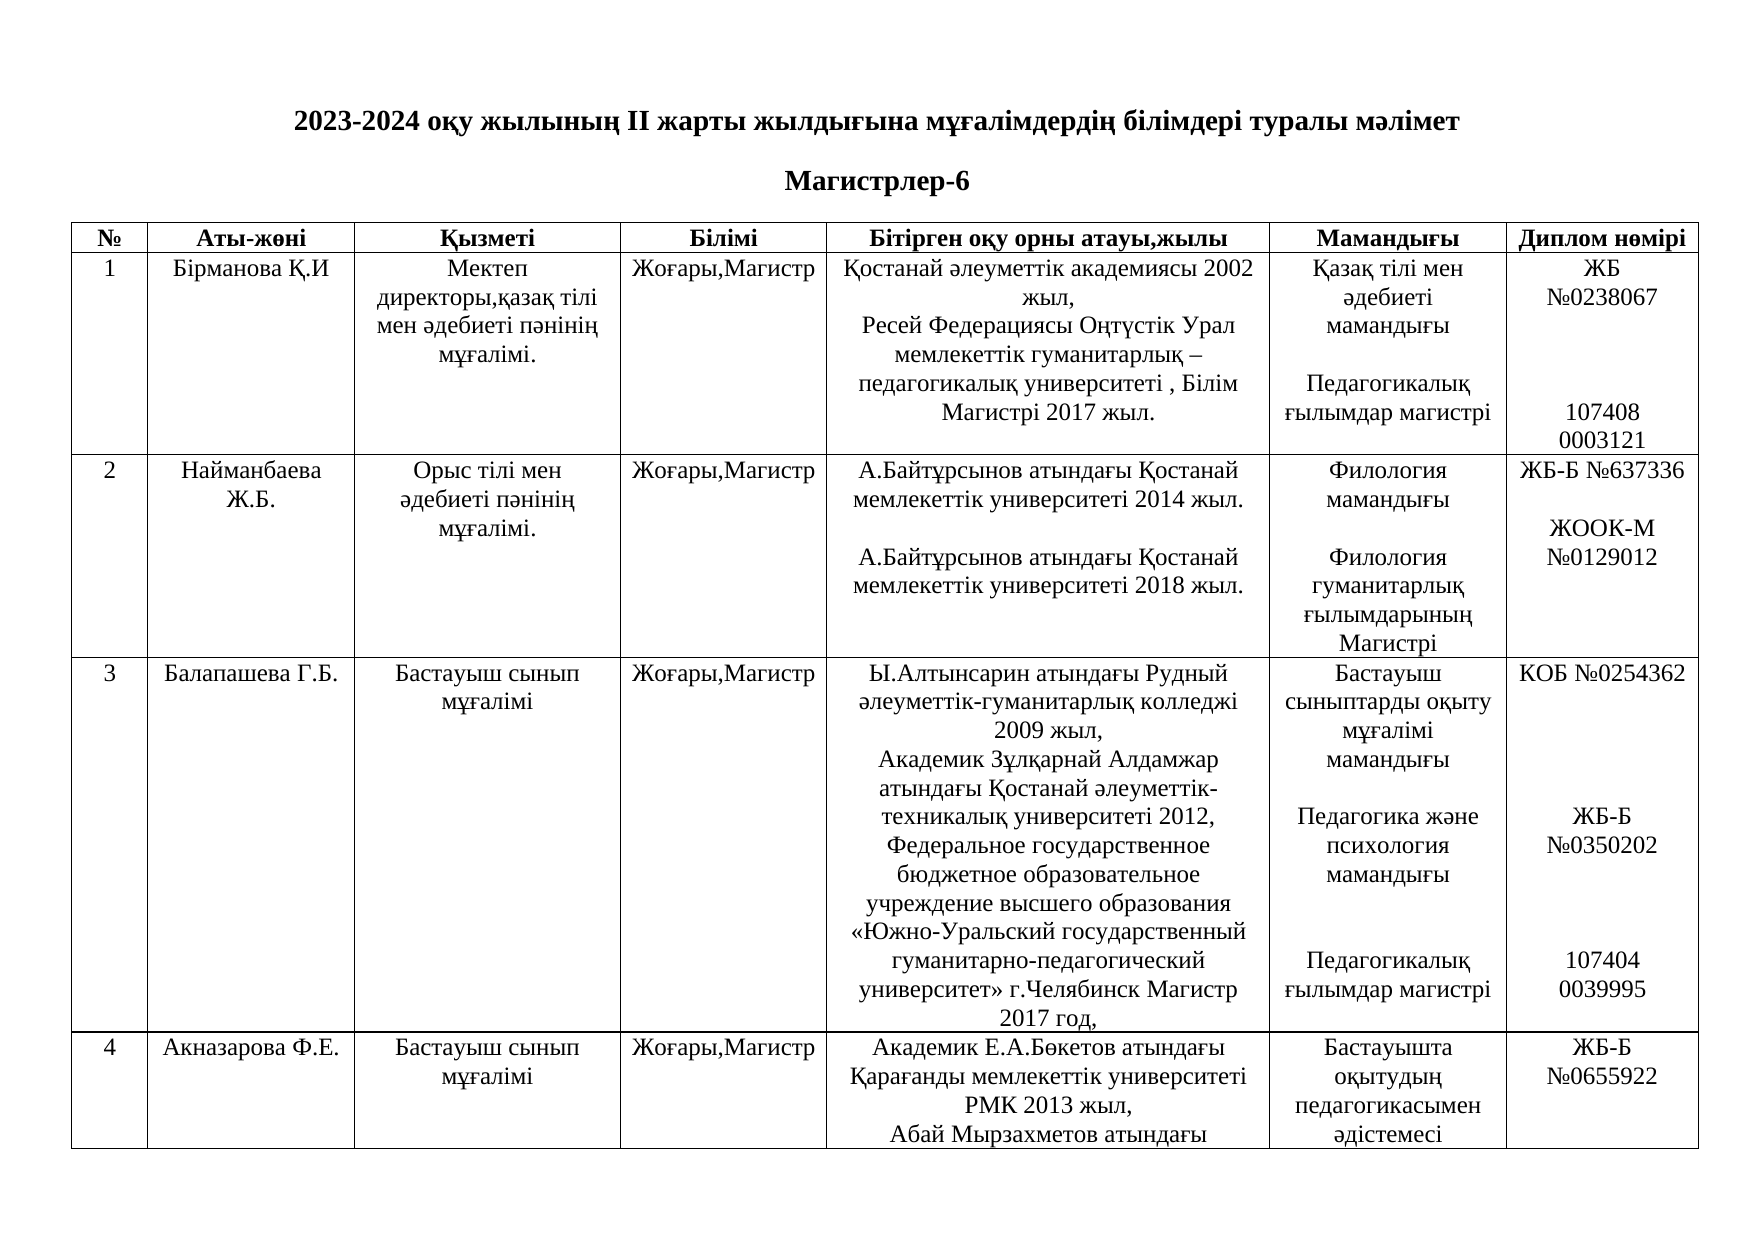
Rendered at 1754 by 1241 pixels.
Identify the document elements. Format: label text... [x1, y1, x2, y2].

table_cell Филология мамандығы Филология гуманитарлық ғылымдарының Магистрі [1270, 455, 1506, 657]
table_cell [827, 1033, 1269, 1147]
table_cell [355, 1033, 620, 1147]
table_cell Бастауыш сынып мұғалімі [355, 658, 620, 1031]
table_cell 1 [72, 253, 147, 454]
table_header Бітірген оқу орны атауы,жылы [827, 223, 1269, 252]
table_cell Жоғары,Магистр [621, 658, 826, 1031]
table_cell Мектеп директоры,қазақ тілі мен әдебиеті пәнінің мұғалімі. [355, 253, 620, 454]
table_header № [72, 223, 147, 252]
table_cell Бастауыш сыныптарды оқыту мұғалімі мамандығы Педагогика және психология мамандығы Педагогикалық ғылымдар магистрі [1270, 658, 1506, 1031]
table_header Қызметі [355, 223, 620, 252]
text Магистрлер-6 [118, 163, 1636, 196]
table_cell 4 [72, 1033, 147, 1147]
table_cell Бірманова Қ.И [148, 253, 354, 454]
table_cell Орыс тілі мен әдебиеті пәнінің мұғалімі. [355, 455, 620, 657]
table_header Аты-жөні [148, 223, 354, 252]
table_cell Балапашева Г.Б. [148, 658, 354, 1031]
table_cell Жоғары,Магистр [621, 253, 826, 454]
table_cell Ы.Алтынсарин атындағы Рудный әлеуметтік-гуманитарлық колледжі 2009 жыл, Академик Зұлқарнай Алдамжар атындағы Қостанай әлеуметтік-техникалық университеті 2012, Федеральное государственное бюджетное образовательное учреждение высшего образования «Южно-Уральский государственный гуманитарно-педагогический университет» г.Челябинск Магистр 2017 год, [827, 658, 1269, 1031]
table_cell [1270, 1033, 1506, 1147]
table_header Білімі [621, 223, 826, 252]
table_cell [1507, 1033, 1698, 1147]
table_cell 2 [72, 455, 147, 657]
table_cell ЖБ-Б №637336 ЖООК-М №0129012 [1507, 455, 1698, 657]
table_header Мамандығы [1270, 223, 1506, 252]
text 2023-2024 оқу жылының ІІ жарты жылдығына мұғалімдердің білімдері туралы мәлімет [118, 103, 1636, 137]
table_cell А.Байтұрсынов атындағы Қостанай мемлекеттік университеті 2014 жыл. А.Байтұрсынов атындағы Қостанай мемлекеттік университеті 2018 жыл. [827, 455, 1269, 657]
table_cell ЖБ №0238067 107408 0003121 [1507, 253, 1698, 454]
table_cell Найманбаева Ж.Б. [148, 455, 354, 657]
table_cell 3 [72, 658, 147, 1031]
table_cell Қазақ тілі мен әдебиеті мамандығы Педагогикалық ғылымдар магистрі [1270, 253, 1506, 454]
table_cell Жоғары,Магистр [621, 455, 826, 657]
table_cell Жоғары,Магистр [621, 1033, 826, 1147]
table_cell КОБ №0254362 ЖБ-Б №0350202 107404 0039995 [1507, 658, 1698, 1031]
table_header Диплом нөмірі [1507, 223, 1698, 252]
table_cell Акназарова Ф.Е. [148, 1033, 354, 1147]
table_cell Қостанай әлеуметтік академиясы 2002 жыл, Ресей Федерациясы Оңтүстік Урал мемлекеттік гуманитарлық –педагогикалық университеті , Білім Магистрі 2017 жыл. [827, 253, 1269, 454]
